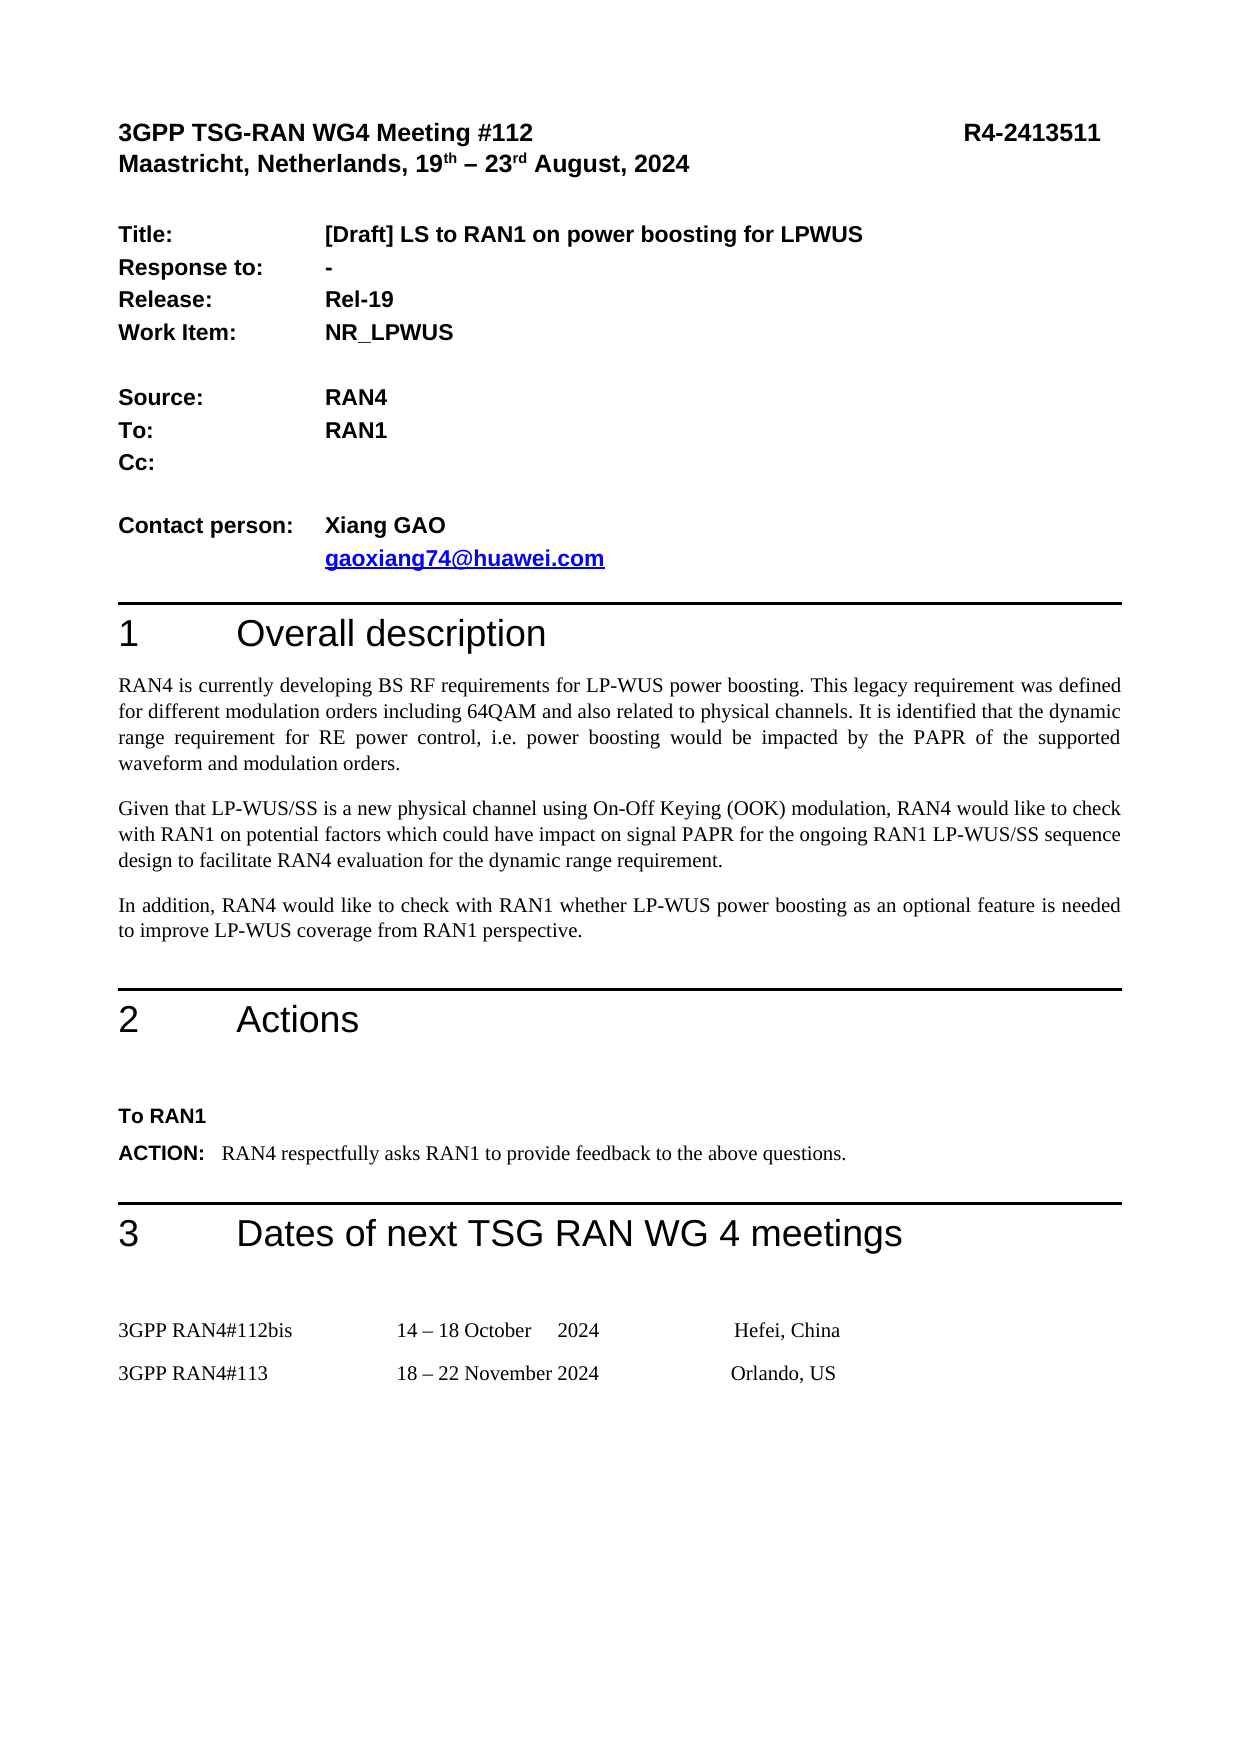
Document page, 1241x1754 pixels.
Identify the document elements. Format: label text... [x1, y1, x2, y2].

text Work Item: NR_LPWUS [118, 319, 1122, 345]
text 3GPP TSG-RAN WG4 Meeting #112 R4-2413511 [118, 118, 1122, 147]
subtitle 1 Overall description [118, 605, 1122, 655]
text Maastricht, Netherlands, 19th – 23rd August, 2024 [118, 149, 1122, 178]
subtitle 3 Dates of next TSG RAN WG 4 meetings [118, 1205, 1122, 1255]
text In addition, RAN4 would like to check with RAN1 whether LP-WUS power boosting as an optional feature is needed to improve LP-WUS coverage from RAN1 perspective. [118, 892, 1122, 942]
text Release: Rel-19 [118, 286, 1122, 312]
text Cc: [118, 449, 1122, 476]
text RAN4 is currently developing BS RF requirements for LP-WUS power boosting. This legacy requirement was defined for different modulation orders including 64QAM and also related to physical channels. It is identified that the dynamic range requirement for RE power control, i.e. power boosting would be impacted by the PAPR of the supported waveform and modulation orders. [118, 673, 1122, 775]
text Source: RAN4 [118, 384, 1122, 410]
text gaoxiang74@huawei.com [118, 544, 1122, 571]
text Response to: - [118, 253, 1122, 280]
text 3GPP RAN4#113 18 – 22 November 2024 Orlando, US [118, 1361, 1122, 1385]
subtitle 2 Actions [118, 991, 1122, 1041]
text 3GPP RAN4#112bis 14 – 18 October 2024 Hefei, China [118, 1318, 1122, 1342]
text Contact person: Xiang GAO [118, 512, 1122, 538]
text Title: [Draft] LS to RAN1 on power boosting for LPWUS [118, 221, 1122, 247]
text ACTION: RAN4 respectfully asks RAN1 to provide feedback to the above questions. [118, 1141, 1122, 1165]
text Given that LP-WUS/SS is a new physical channel using On-Off Keying (OOK) modulation, RAN4 would like to check with RAN1 on potential factors which could have impact on signal PAPR for the ongoing RAN1 LP-WUS/SS sequence design to facilitate RAN4 evaluation for the dynamic range requirement. [118, 796, 1122, 872]
text To: RAN1 [118, 417, 1122, 443]
text To RAN1 [118, 1104, 1122, 1128]
